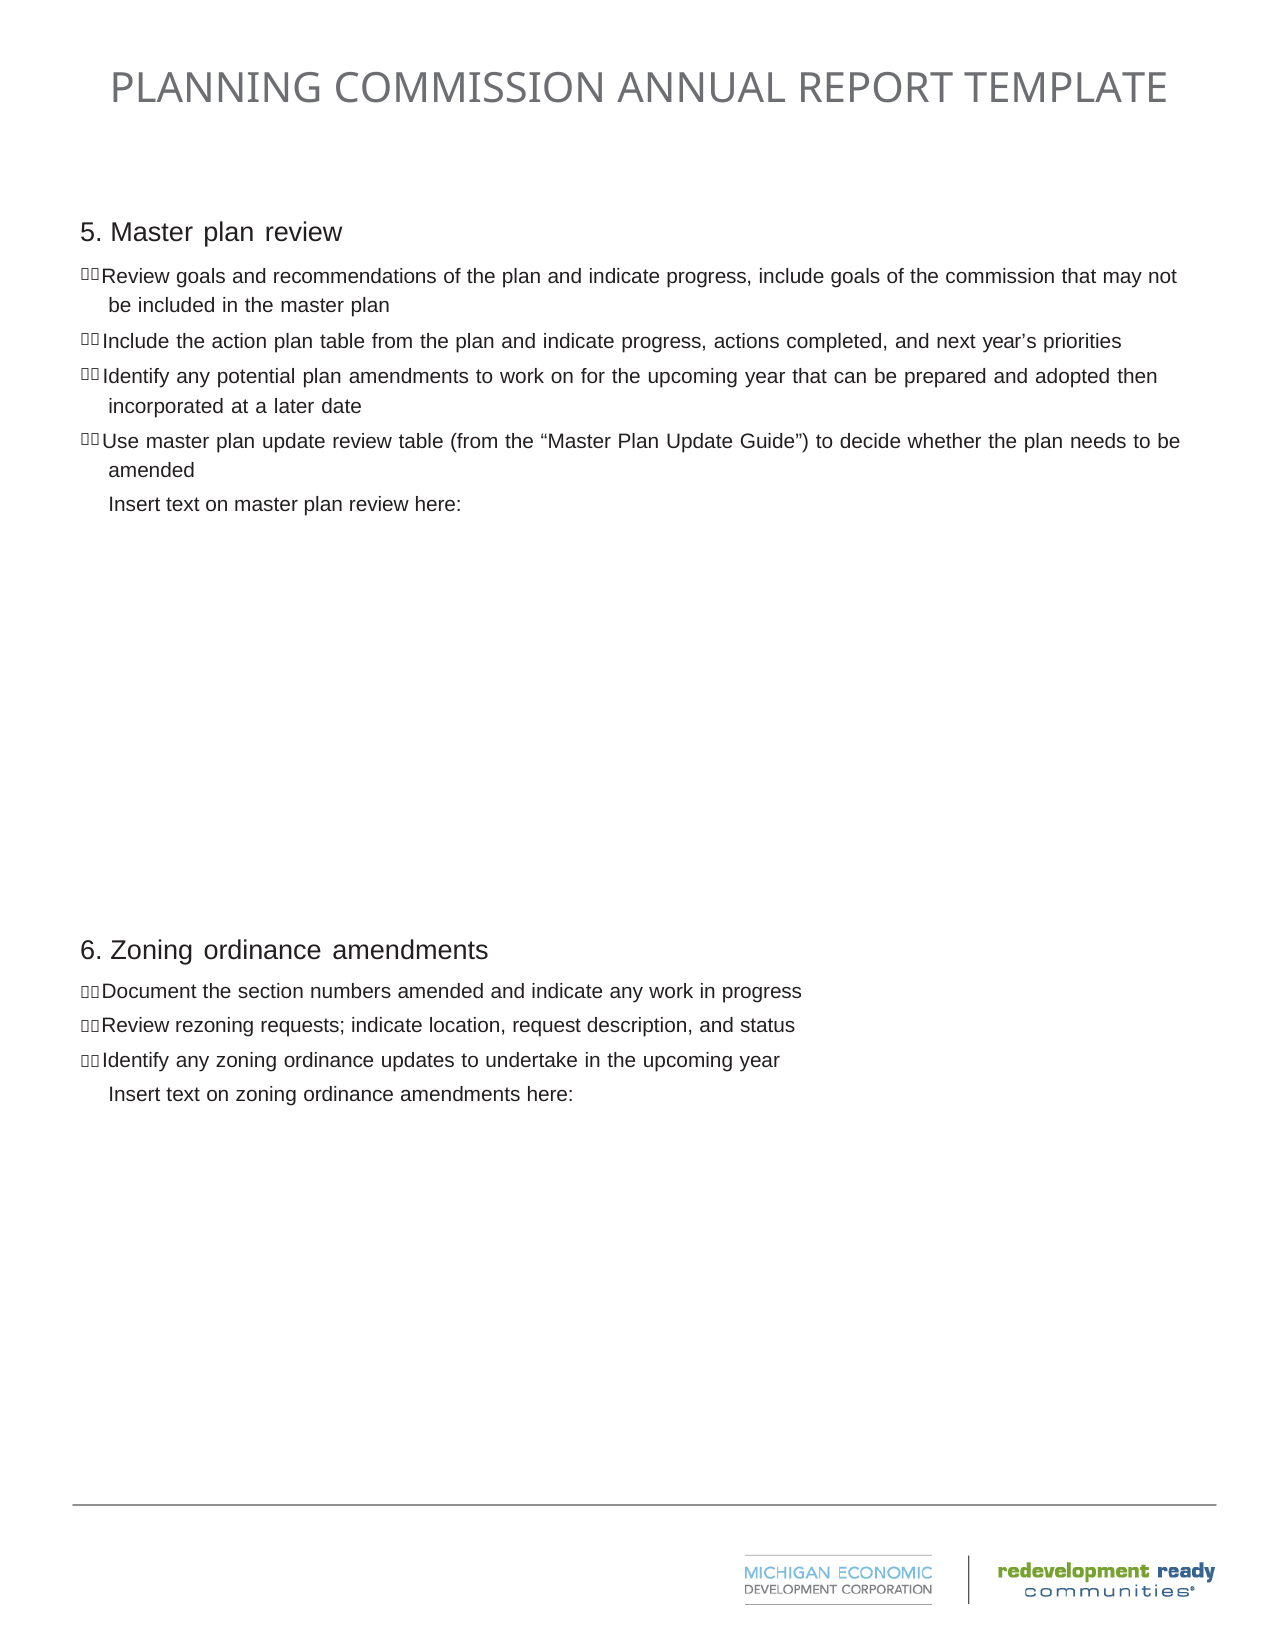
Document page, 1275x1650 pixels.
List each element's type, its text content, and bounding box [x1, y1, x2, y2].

subtitle Master plan review [80, 216, 1245, 247]
subtitle Zoning ordinance amendments [80, 934, 1245, 965]
text Document the section numbers amended and indicate any work in progress [80, 979, 1245, 1003]
picture [36, 1500, 1252, 1641]
text Review goals and recommendations of the plan and indicate progress, include goals of the commission that may not be included in the master plan [80, 263, 1192, 317]
text Use master plan update review table (from the “Master Plan Update Guide”) to decide whether the plan needs to be amended [80, 428, 1192, 482]
text Review rezoning requests; indicate location, request description, and status [80, 1013, 1245, 1038]
text Include the action plan table from the plan and indicate progress, actions completed, and next year’s priorities [80, 327, 1245, 353]
text Identify any potential plan amendments to work on for the upcoming year that can be prepared and adopted then incorporated at a later date [80, 363, 1192, 418]
text Identify any zoning ordinance updates to undertake in the upcoming year Insert text on zoning ordinance amendments here: [80, 1048, 825, 1106]
text Insert text on master plan review here: [108, 492, 1245, 516]
